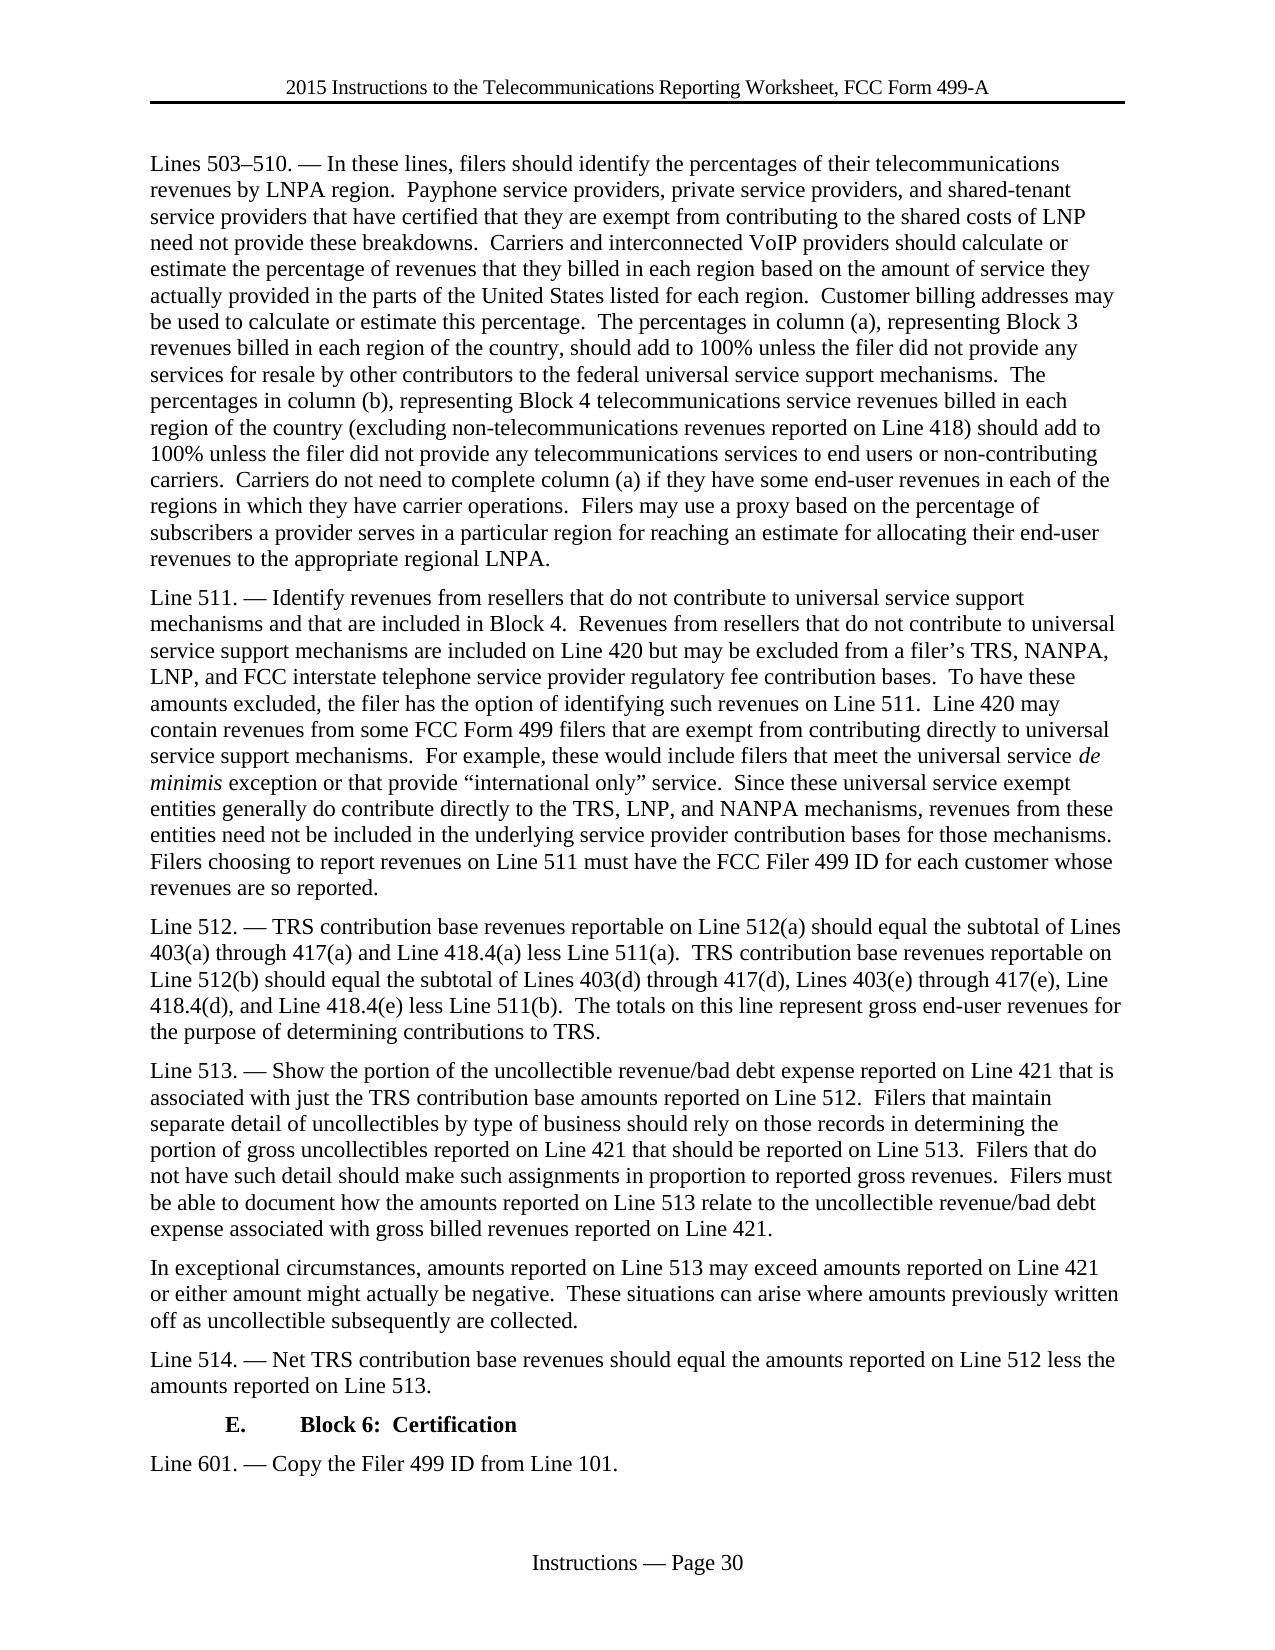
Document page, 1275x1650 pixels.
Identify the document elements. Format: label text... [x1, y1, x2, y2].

text Line 514. — Net TRS contribution base revenues should equal the amounts reported on Line 512 less the amounts reported on Line 513. [150, 1346, 1125, 1398]
text Line 512. — TRS contribution base revenues reportable on Line 512(a) should equal the subtotal of Lines 403(a) through 417(a) and Line 418.4(a) less Line 511(a). TRS contribution base revenues reportable on Line 512(b) should equal the subtotal of Lines 403(d) through 417(d), Lines 403(e) through 417(e), Line 418.4(d), and Line 418.4(e) less Line 511(b). The totals on this line represent gross end-user revenues for the purpose of determining contributions to TRS. [150, 913, 1125, 1045]
text Lines 503–510. — In these lines, filers should identify the percentages of their telecommunications revenues by LNPA region. Payphone service providers, private service providers, and shared-tenant service providers that have certified that they are exempt from contributing to the shared costs of LNP need not provide these breakdowns. Carriers and interconnected VoIP providers should calculate or estimate the percentage of revenues that they billed in each region based on the amount of service they actually provided in the parts of the United States listed for each region. Customer billing addresses may be used to calculate or estimate this percentage. The percentages in column (a), representing Block 3 revenues billed in each region of the country, should add to 100% unless the filer did not provide any services for resale by other contributors to the federal universal service support mechanisms. The percentages in column (b), representing Block 4 telecommunications service revenues billed in each region of the country (excluding non-telecommunications revenues reported on Line 418) should add to 100% unless the filer did not provide any telecommunications services to end users or non-contributing carriers. Carriers do not need to complete column (a) if they have some end-user revenues in each of the regions in which they have carrier operations. Filers may use a proxy based on the percentage of subscribers a provider serves in a particular region for reaching an estimate for allocating their end-user revenues to the appropriate regional LNPA. [150, 150, 1125, 572]
text Line 511. — Identify revenues from resellers that do not contribute to universal service support mechanisms and that are included in Block 4. Revenues from resellers that do not contribute to universal service support mechanisms are included on Line 420 but may be excluded from a filer’s TRS, NANPA, LNP, and FCC interstate telephone service provider regulatory fee contribution bases. To have these amounts excluded, the filer has the option of identifying such revenues on Line 511. Line 420 may contain revenues from some FCC Form 499 filers that are exempt from contributing directly to universal service support mechanisms. For example, these would include filers that meet the universal service de minimis exception or that provide “international only” service. Since these universal service exempt entities generally do contribute directly to the TRS, LNP, and NANPA mechanisms, revenues from these entities need not be included in the underlying service provider contribution bases for those mechanisms. Filers choosing to report revenues on Line 511 must have the FCC Filer 499 ID for each customer whose revenues are so reported. [150, 584, 1125, 900]
text Line 601. — Copy the Filer 499 ID from Line 101. [150, 1450, 1125, 1476]
text Line 513. — Show the portion of the uncollectible revenue/bad debt expense reported on Line 421 that is associated with just the TRS contribution base amounts reported on Line 512. Filers that maintain separate detail of uncollectibles by type of business should rely on those records in determining the portion of gross uncollectibles reported on Line 421 that should be reported on Line 513. Filers that do not have such detail should make such assignments in proportion to reported gross revenues. Filers must be able to document how the amounts reported on Line 513 relate to the uncollectible revenue/bad debt expense associated with gross billed revenues reported on Line 421. [150, 1057, 1125, 1242]
text In exceptional circumstances, amounts reported on Line 513 may exceed amounts reported on Line 421 or either amount might actually be negative. These situations can arise where amounts previously written off as uncollectible subsequently are collected. [150, 1254, 1125, 1333]
subtitle Block 6: Certification [225, 1411, 1125, 1437]
